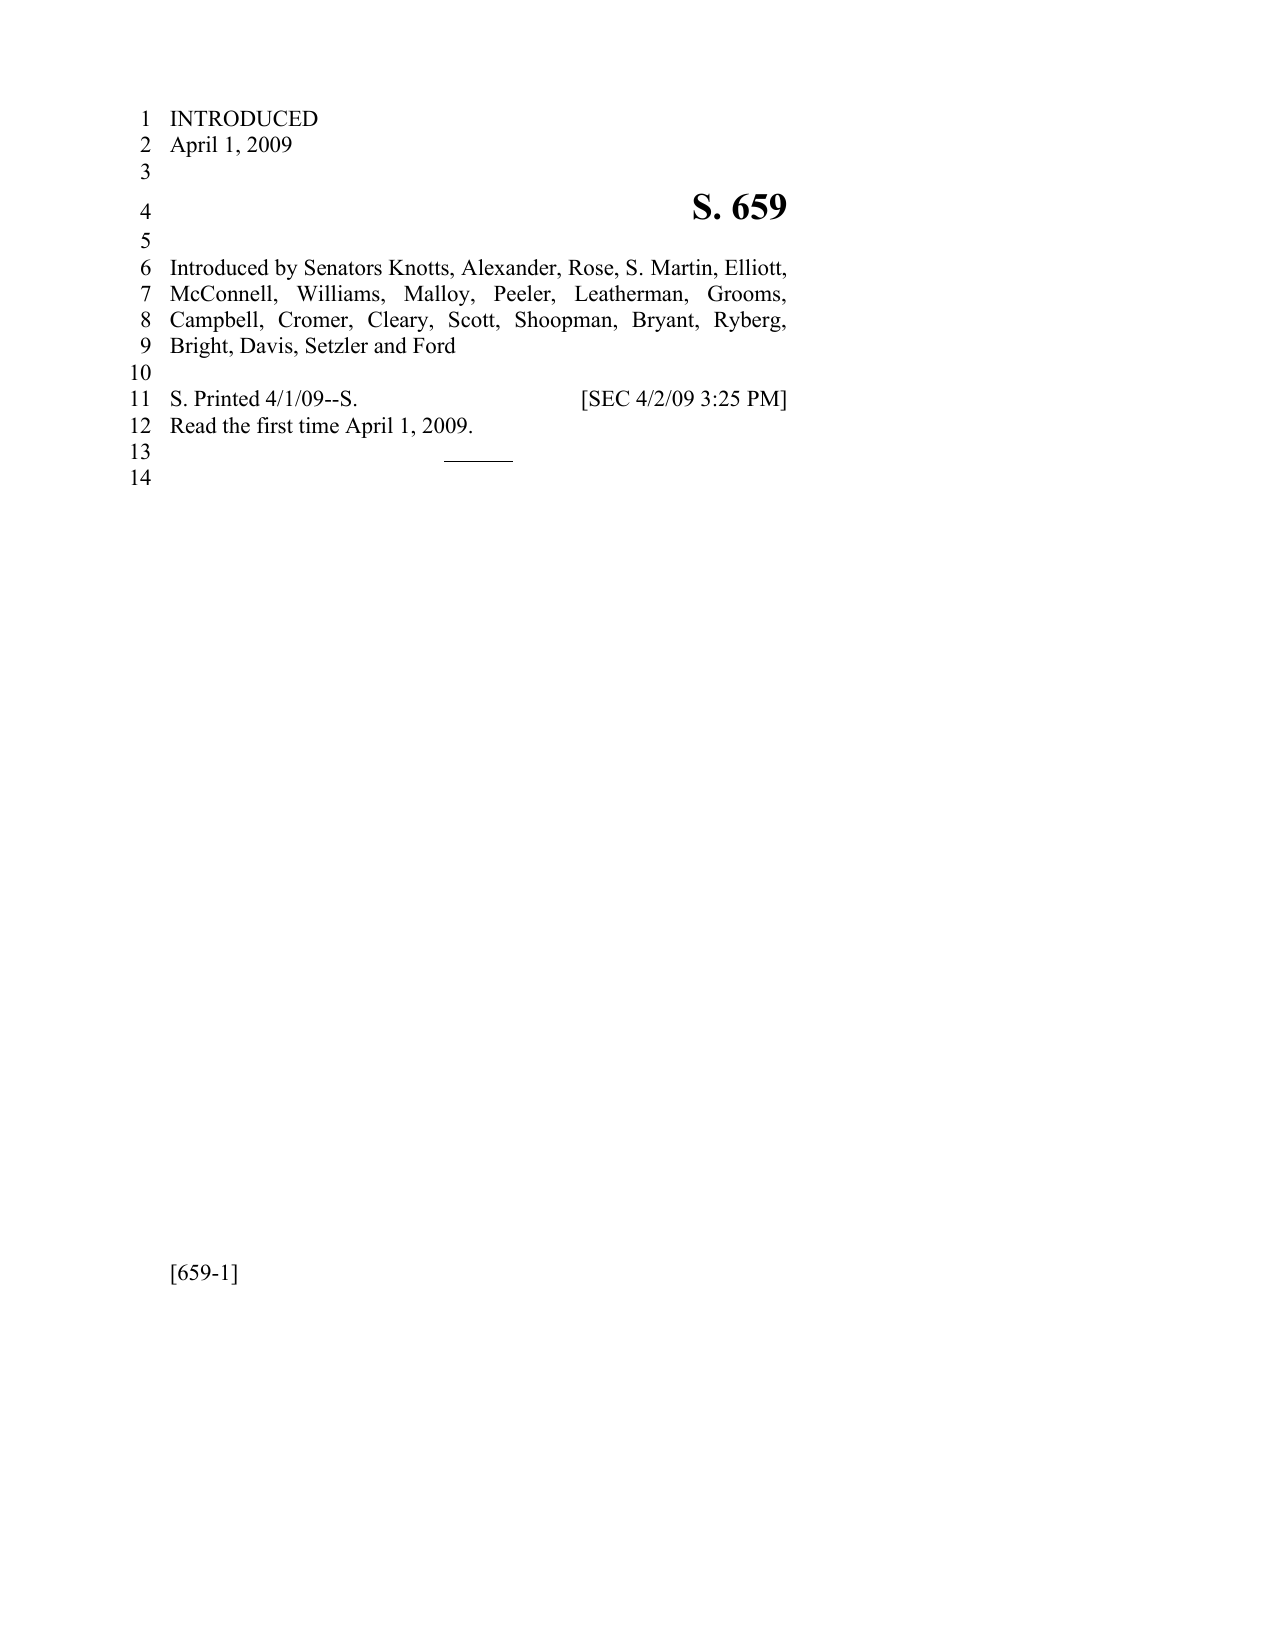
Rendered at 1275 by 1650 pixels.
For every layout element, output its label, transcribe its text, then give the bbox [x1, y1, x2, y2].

text April 1, 2009 [169, 131, 787, 158]
text INTRODUCED [169, 105, 787, 131]
text Introduced by Senators Knotts, Alexander, Rose, S. Martin, Elliott, McConnell, Williams, Malloy, Peeler, Leatherman, Grooms, Campbell, Cromer, Cleary, Scott, Shoopman, Bryant, Ryberg, Bright, Davis, Setzler and Ford [169, 253, 787, 359]
text S. 659 [169, 184, 787, 227]
text Read the first time April 1, 2009. [169, 412, 787, 438]
text S. Printed 4/1/09--S. [SEC 4/2/09 3:25 PM] [169, 385, 787, 412]
